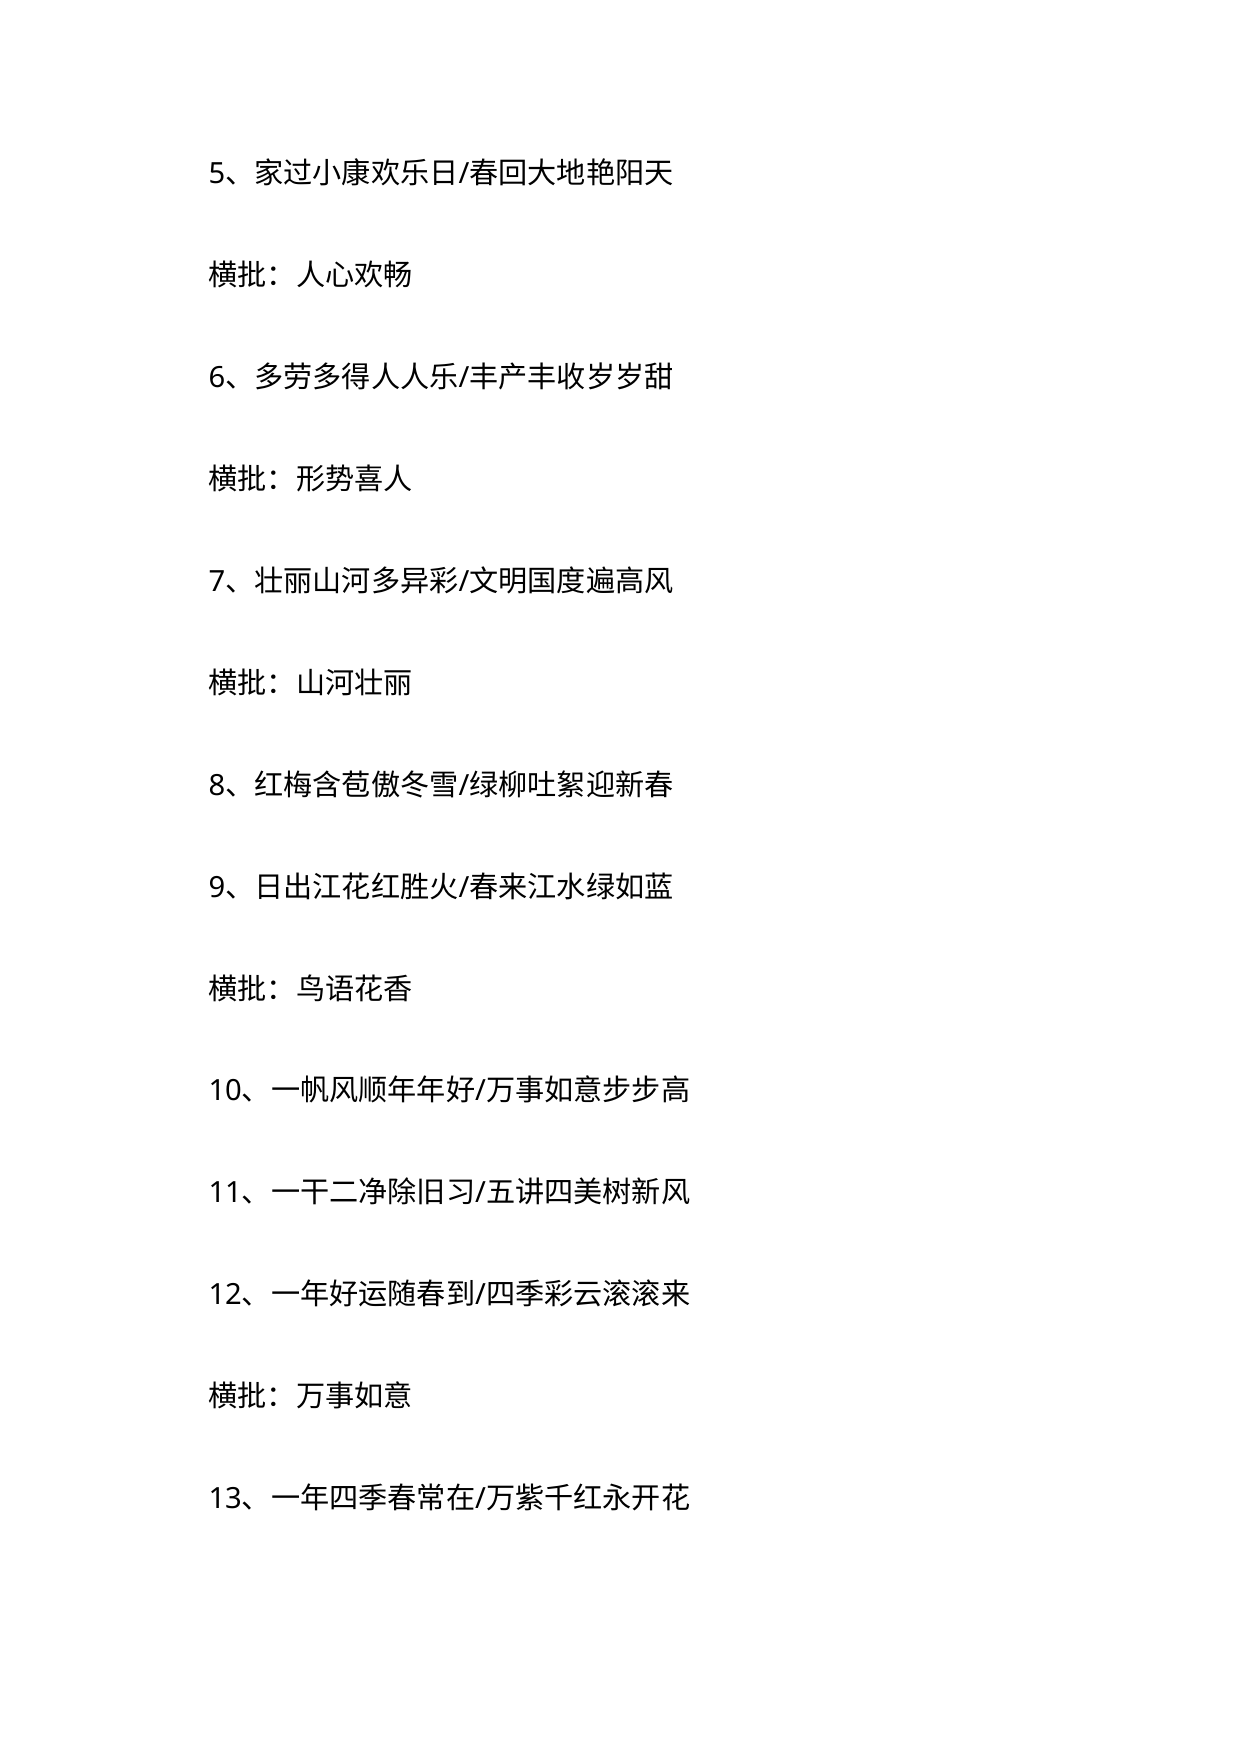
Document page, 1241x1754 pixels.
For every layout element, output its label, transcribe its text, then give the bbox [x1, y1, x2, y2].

text 9、日出江花红胜火/春来江水绿如蓝 [150, 863, 1090, 906]
text 横批：人心欢畅 [150, 252, 1090, 294]
text 横批：鸟语花香 [150, 965, 1090, 1007]
text 7、壮丽山河多异彩/文明国度遍高风 [150, 557, 1090, 600]
text 10、一帆风顺年年好/万事如意步步高 [150, 1067, 1090, 1109]
text 13、一年四季春常在/万紫千红永开花 [150, 1475, 1090, 1517]
text 5、家过小康欢乐日/春回大地艳阳天 [150, 150, 1090, 192]
text 6、多劳多得人人乐/丰产丰收岁岁甜 [150, 354, 1090, 396]
text 12、一年好运随春到/四季彩云滚滚来 [150, 1271, 1090, 1313]
text 横批：山河壮丽 [150, 659, 1090, 702]
text 8、红梅含苞傲冬雪/绿柳吐絮迎新春 [150, 761, 1090, 804]
text 11、一干二净除旧习/五讲四美树新风 [150, 1169, 1090, 1211]
text 横批：万事如意 [150, 1373, 1090, 1415]
text 横批：形势喜人 [150, 456, 1090, 498]
